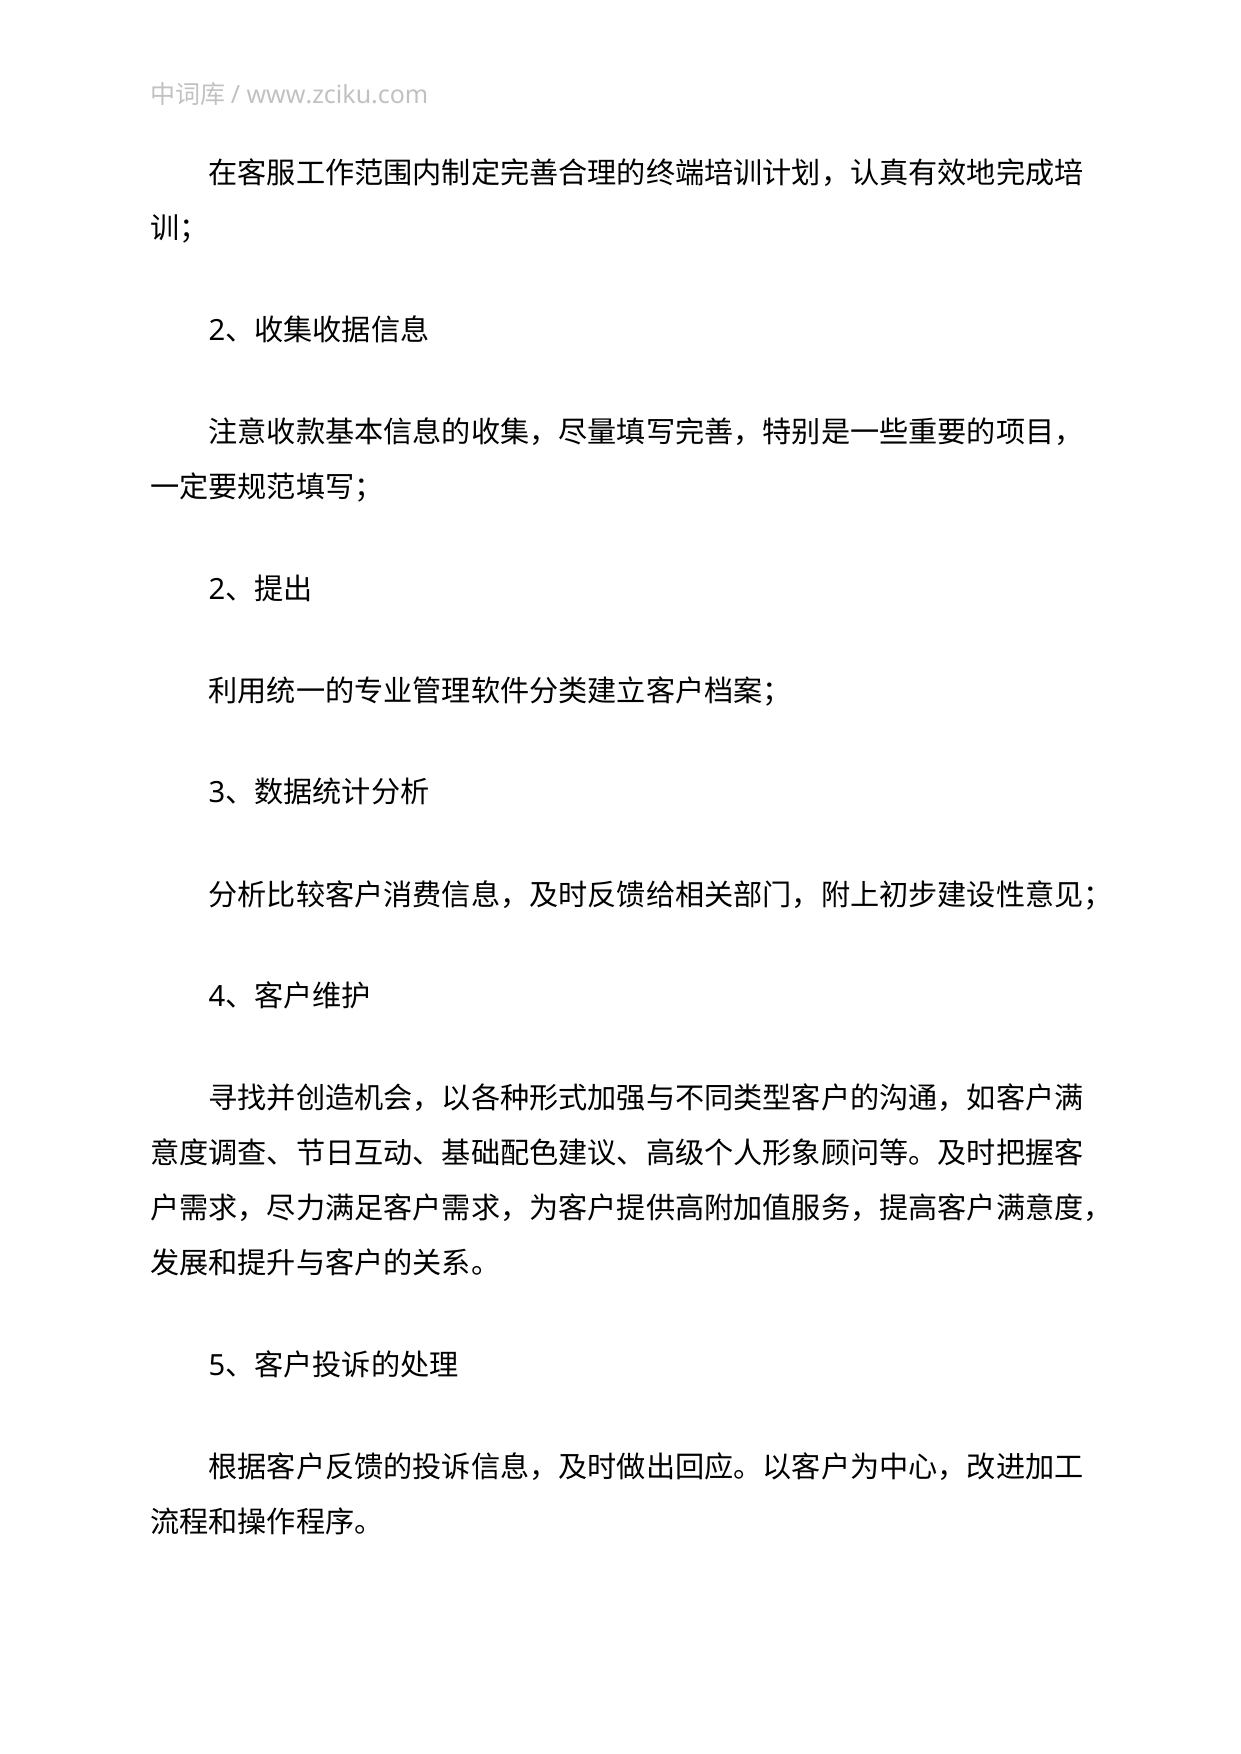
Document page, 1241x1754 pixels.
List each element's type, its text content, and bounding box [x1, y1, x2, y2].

text 在客服工作范围内制定完善合理的终端培训计划，认真有效地完成培训； [150, 150, 1090, 247]
text 寻找并创造机会，以各种形式加强与不同类型客户的沟通，如客户满意度调查、节日互动、基础配色建议、高级个人形象顾问等。及时把握客户需求，尽力满足客户需求，为客户提供高附加值服务，提高客户满意度，发展和提升与客户的关系。 [150, 1075, 1090, 1282]
text 分析比较客户消费信息，及时反馈给相关部门，附上初步建设性意见； [150, 871, 1090, 913]
text 3、数据统计分析 [150, 769, 1090, 811]
text 5、客户投诉的处理 [150, 1341, 1090, 1384]
text 4、客户维护 [150, 973, 1090, 1015]
text 2、收集收据信息 [150, 307, 1090, 349]
text 根据客户反馈的投诉信息，及时做出回应。以客户为中心，改进加工流程和操作程序。 [150, 1443, 1090, 1540]
text 2、提出 [150, 565, 1090, 608]
text 利用统一的专业管理软件分类建立客户档案； [150, 667, 1090, 709]
text 注意收款基本信息的收集，尽量填写完善，特别是一些重要的项目，一定要规范填写； [150, 409, 1090, 506]
